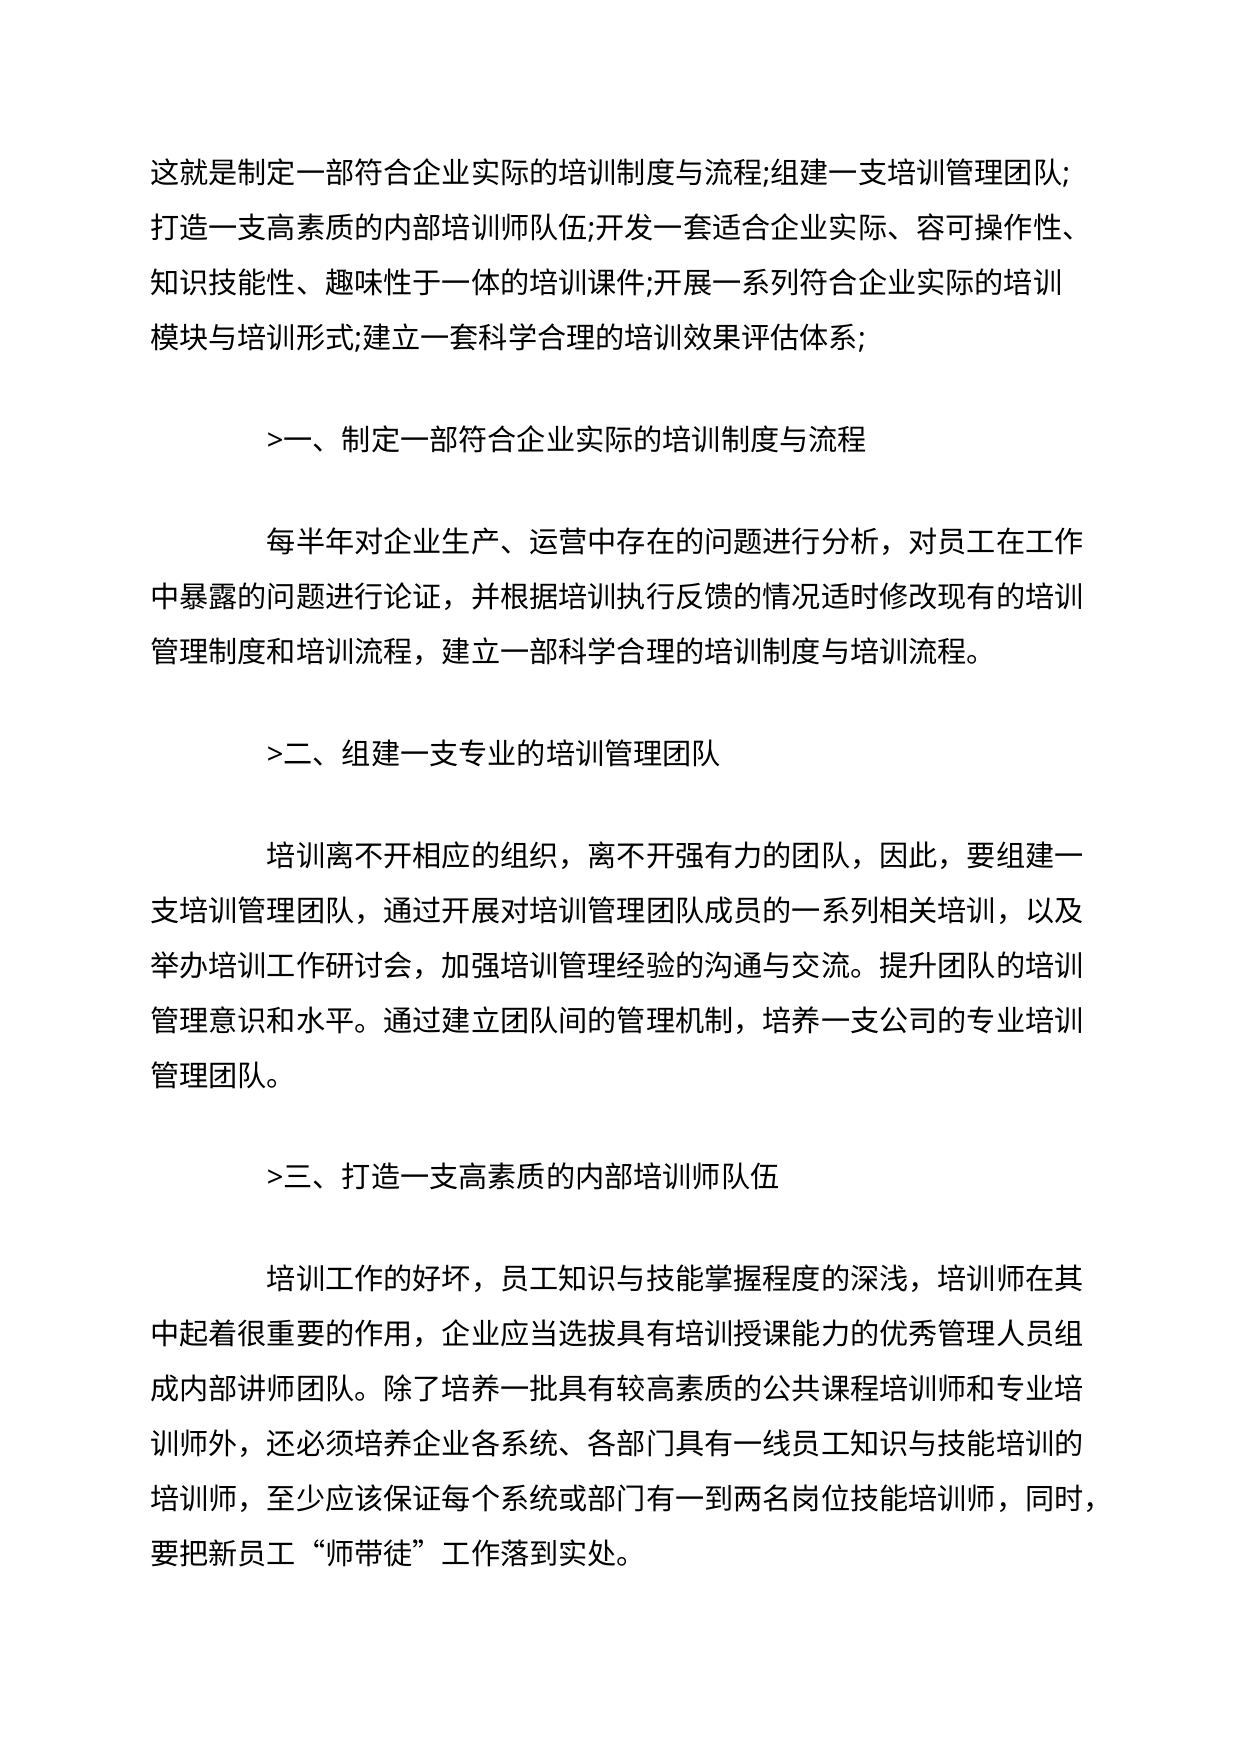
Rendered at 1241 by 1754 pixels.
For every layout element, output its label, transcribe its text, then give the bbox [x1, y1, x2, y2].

text 培训离不开相应的组织，离不开强有力的团队，因此，要组建一支培训管理团队，通过开展对培训管理团队成员的一系列相关培训，以及举办培训工作研讨会，加强培训管理经验的沟通与交流。提升团队的培训管理意识和水平。通过建立团队间的管理机制，培养一支公司的专业培训管理团队。 [150, 832, 1090, 1094]
text >三、打造一支高素质的内部培训师队伍 [150, 1154, 1090, 1196]
text 每半年对企业生产、运营中存在的问题进行分析，对员工在工作中暴露的问题进行论证，并根据培训执行反馈的情况适时修改现有的培训管理制度和培训流程，建立一部科学合理的培训制度与培训流程。 [150, 519, 1090, 671]
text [150, 150, 1090, 357]
text >二、组建一支专业的培训管理团队 [150, 731, 1090, 773]
text 培训工作的好坏，员工知识与技能掌握程度的深浅，培训师在其中起着很重要的作用，企业应当选拔具有培训授课能力的优秀管理人员组成内部讲师团队。除了培养一批具有较高素质的公共课程培训师和专业培训师外，还必须培养企业各系统、各部门具有一线员工知识与技能培训的培训师，至少应该保证每个系统或部门有一到两名岗位技能培训师，同时，要把新员工“师带徒”工作落到实处。 [150, 1256, 1090, 1573]
text >一、制定一部符合企业实际的培训制度与流程 [150, 417, 1090, 459]
